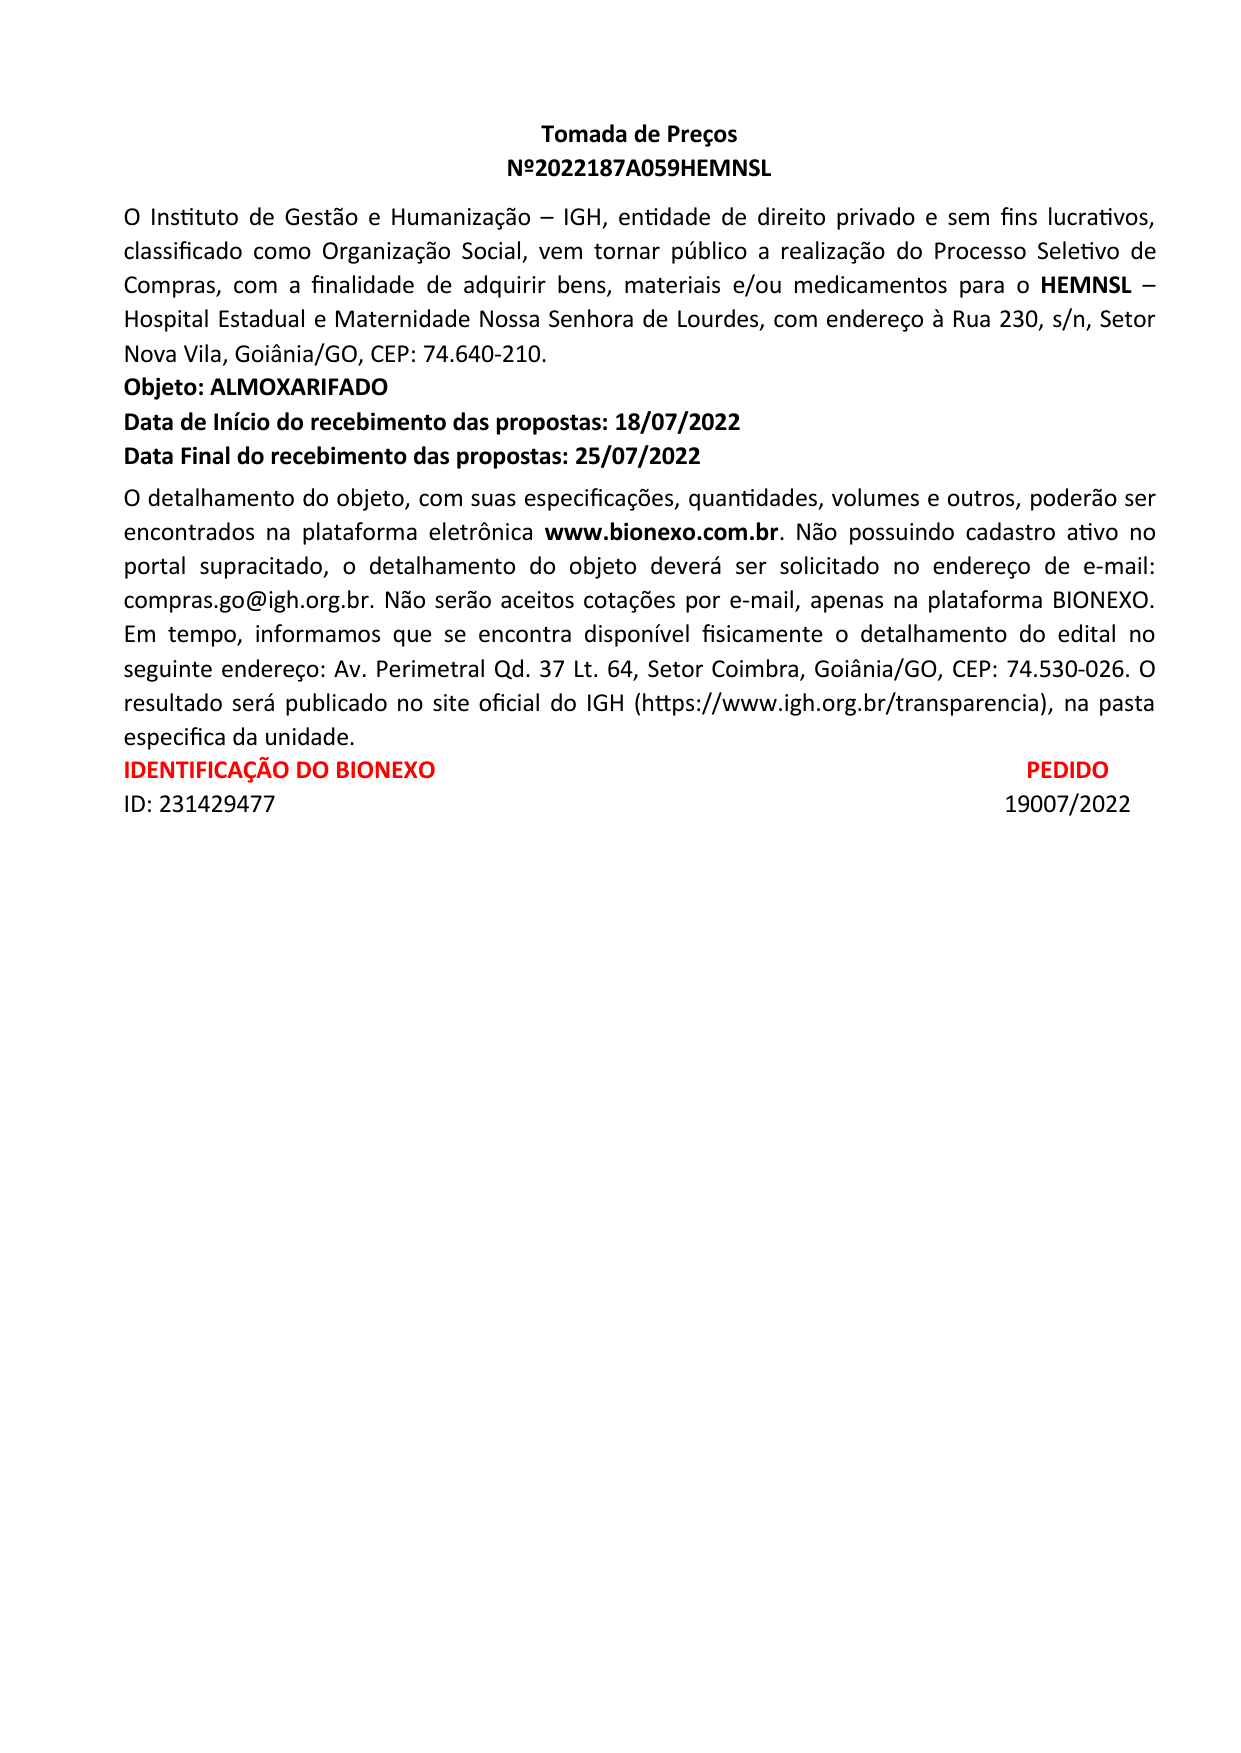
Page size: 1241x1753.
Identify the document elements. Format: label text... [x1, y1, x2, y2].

text compras.go@igh.org.br. Não serão aceitos cotações por e-mail, apenas na plataforma BIONEXO. [123, 584, 1178, 615]
text seguinte endereço: Av. Perimetral Qd. 37 Lt. 64, Setor Coimbra, Goiânia/GO, CEP: 74.530-026. O [123, 652, 1178, 683]
text Tomada de Preços [541, 117, 797, 149]
text Data Final do recebimento das propostas: 25/07/2022 [123, 439, 1178, 470]
text Objeto: ALMOXARIFADO [123, 370, 1178, 402]
text portal supracitado, o detalhamento do objeto deverá ser solicitado no endereço de e-mail: [123, 550, 1178, 581]
text O detalhamento do objeto, com suas especificações, quantidades, volumes e outros, poderão ser [123, 482, 1178, 513]
text PEDIDO [1026, 754, 1134, 785]
text Compras, com a finalidade de adquirir bens, materiais e/ou medicamentos para o HEMNSL – [123, 269, 1178, 300]
text Nova Vila, Goiânia/GO, CEP: 74.640-210. [123, 337, 1178, 368]
text resultado será publicado no site oficial do IGH (https://www.igh.org.br/transparencia), na pasta [123, 686, 1178, 717]
text classificado como Organização Social, vem tornar público a realização do Processo Seletivo de [123, 235, 1178, 266]
text Data de Início do recebimento das propostas: 18/07/2022 [123, 405, 1178, 436]
text encontrados na plataforma eletrônica www.bionexo.com.br. Não possuindo cadastro ativo no [123, 516, 1178, 547]
text Em tempo, informamos que se encontra disponível fisicamente o detalhamento do edital no [123, 618, 1178, 649]
text ID: 231429477 [123, 788, 300, 819]
text Nº2022187A059HEMNSL [506, 151, 797, 183]
text 19007/2022 [1004, 788, 1157, 819]
text Hospital Estadual e Maternidade Nossa Senhora de Lourdes, com endereço à Rua 230, s/n, Setor [123, 303, 1178, 334]
text IDENTIFICAÇÃO DO BIONEXO [123, 753, 460, 785]
text especifica da unidade. [123, 720, 1178, 751]
text O Instituto de Gestão e Humanização – IGH, entidade de direito privado e sem fins lucrativos, [123, 201, 1178, 232]
